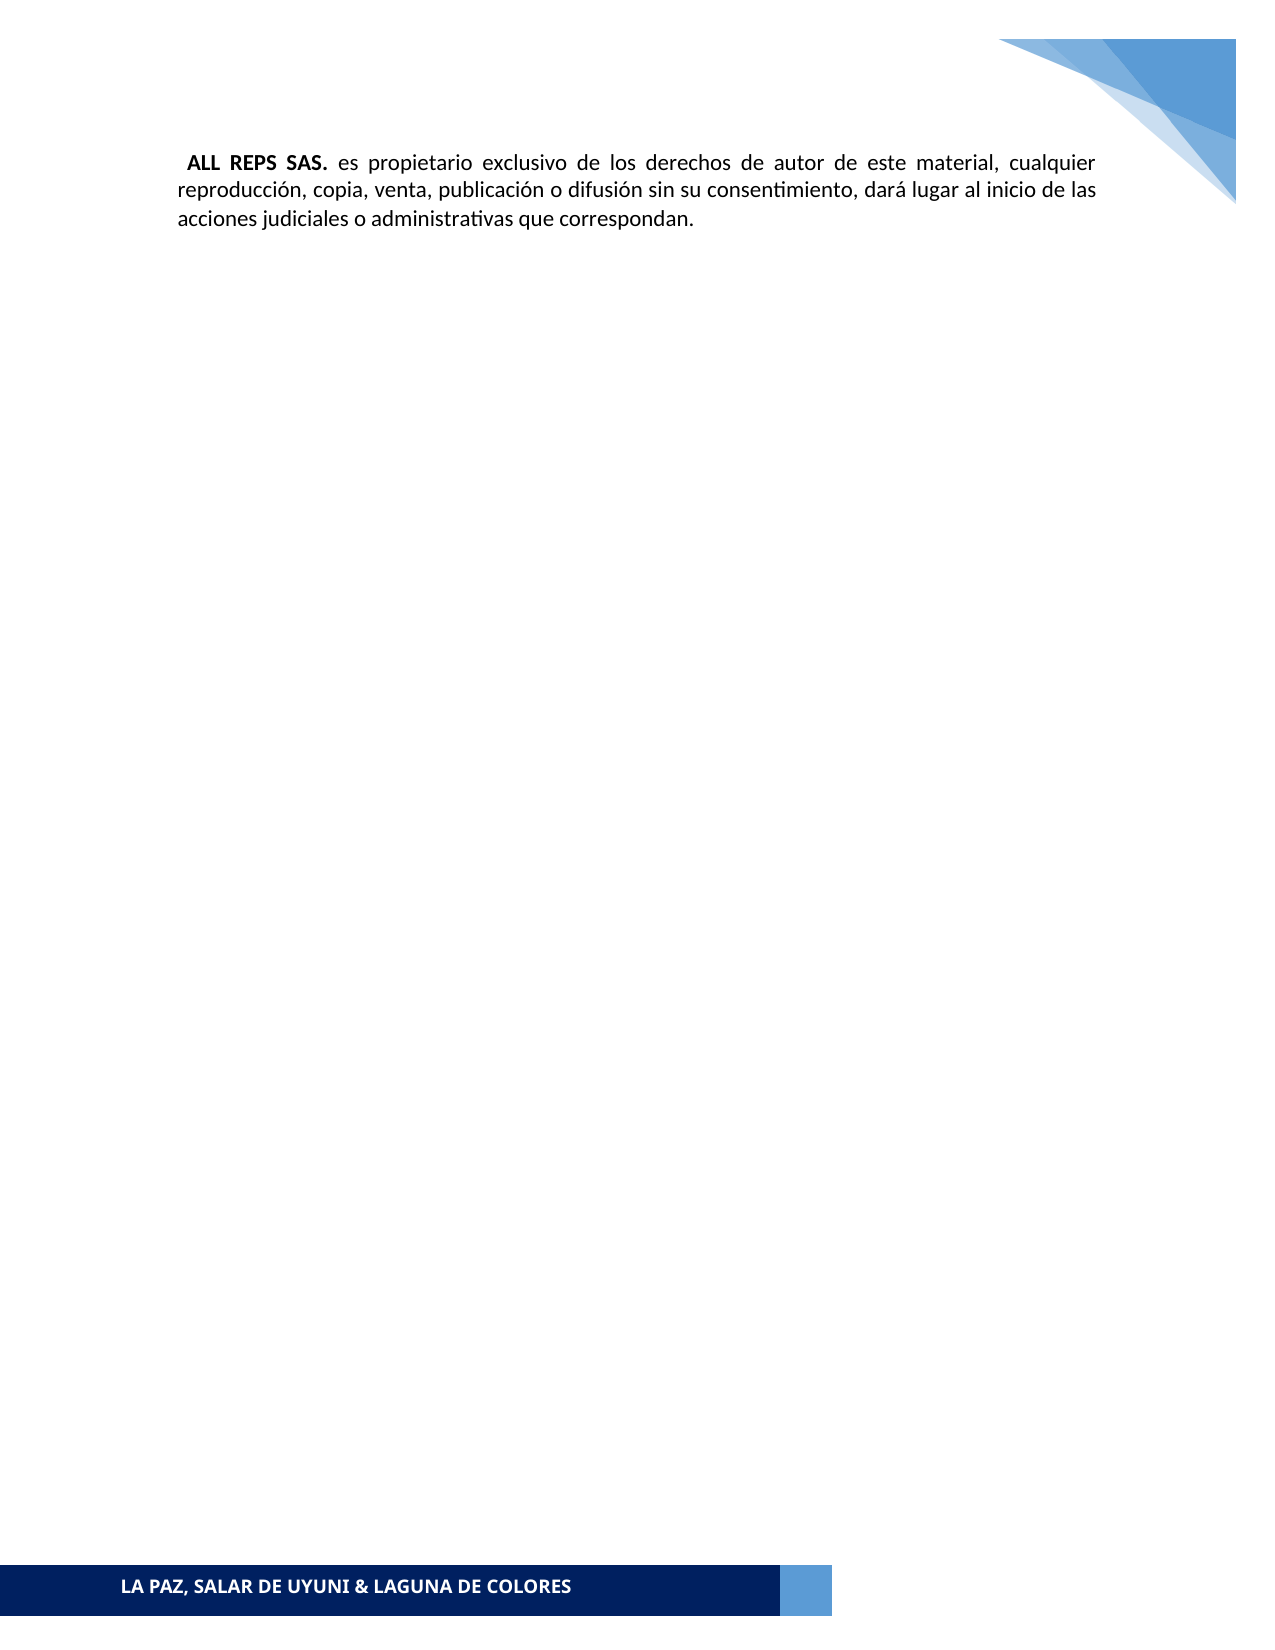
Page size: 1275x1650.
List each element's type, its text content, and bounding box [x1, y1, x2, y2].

picture [997, 39, 1236, 205]
text ALL REPS SAS. es propietario exclusivo de los derechos de autor de este material, cualquier reproducción, copia, venta, publicación o difusión sin su consentimiento, dará lugar al inicio de las acciones judiciales o administrativas que correspondan. [177, 148, 1098, 232]
